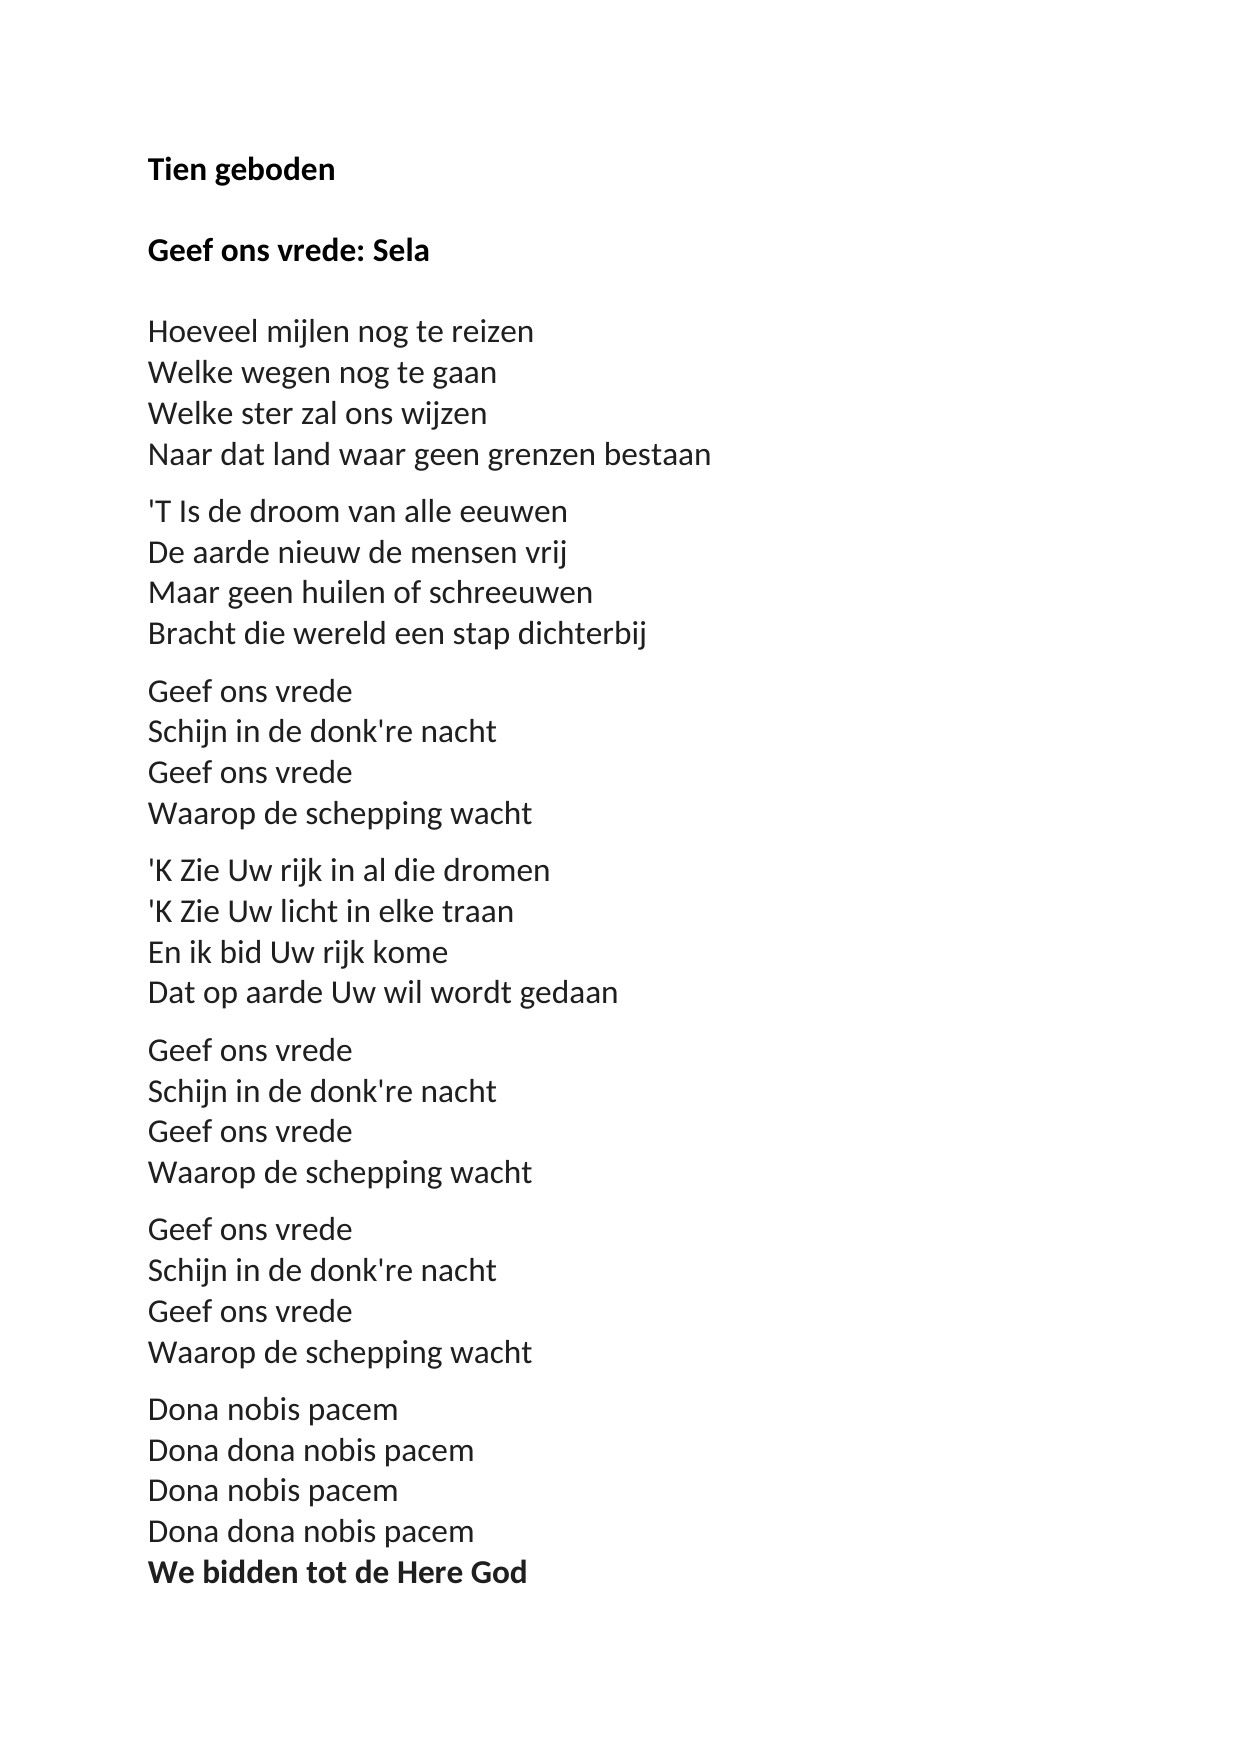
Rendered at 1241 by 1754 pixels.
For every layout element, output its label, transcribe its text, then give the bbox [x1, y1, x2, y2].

text 'T Is de droom van alle eeuwen De aarde nieuw de mensen vrij Maar geen huilen of schreeuwen Bracht die wereld een stap dichterbij [148, 490, 1093, 653]
text 'K Zie Uw rijk in al die dromen 'K Zie Uw licht in elke traan En ik bid Uw rijk kome Dat op aarde Uw wil wordt gedaan [148, 849, 1093, 1012]
text Geef ons vrede Schijn in de donk're nacht Geef ons vrede Waarop de schepping wacht [148, 670, 1093, 833]
text Dona nobis pacem Dona dona nobis pacem Dona nobis pacem Dona dona nobis pacem [148, 1388, 1093, 1551]
text Geef ons vrede: Sela [148, 229, 1093, 270]
text Hoeveel mijlen nog te reizen Welke wegen nog te gaan Welke ster zal ons wijzen Naar dat land waar geen grenzen bestaan [148, 311, 1093, 473]
text Geef ons vrede Schijn in de donk're nacht Geef ons vrede Waarop de schepping wacht [148, 1208, 1093, 1371]
text We bidden tot de Here God [148, 1551, 1093, 1592]
text Tien geboden [148, 148, 1093, 188]
text Geef ons vrede Schijn in de donk're nacht Geef ons vrede Waarop de schepping wacht [148, 1029, 1093, 1192]
